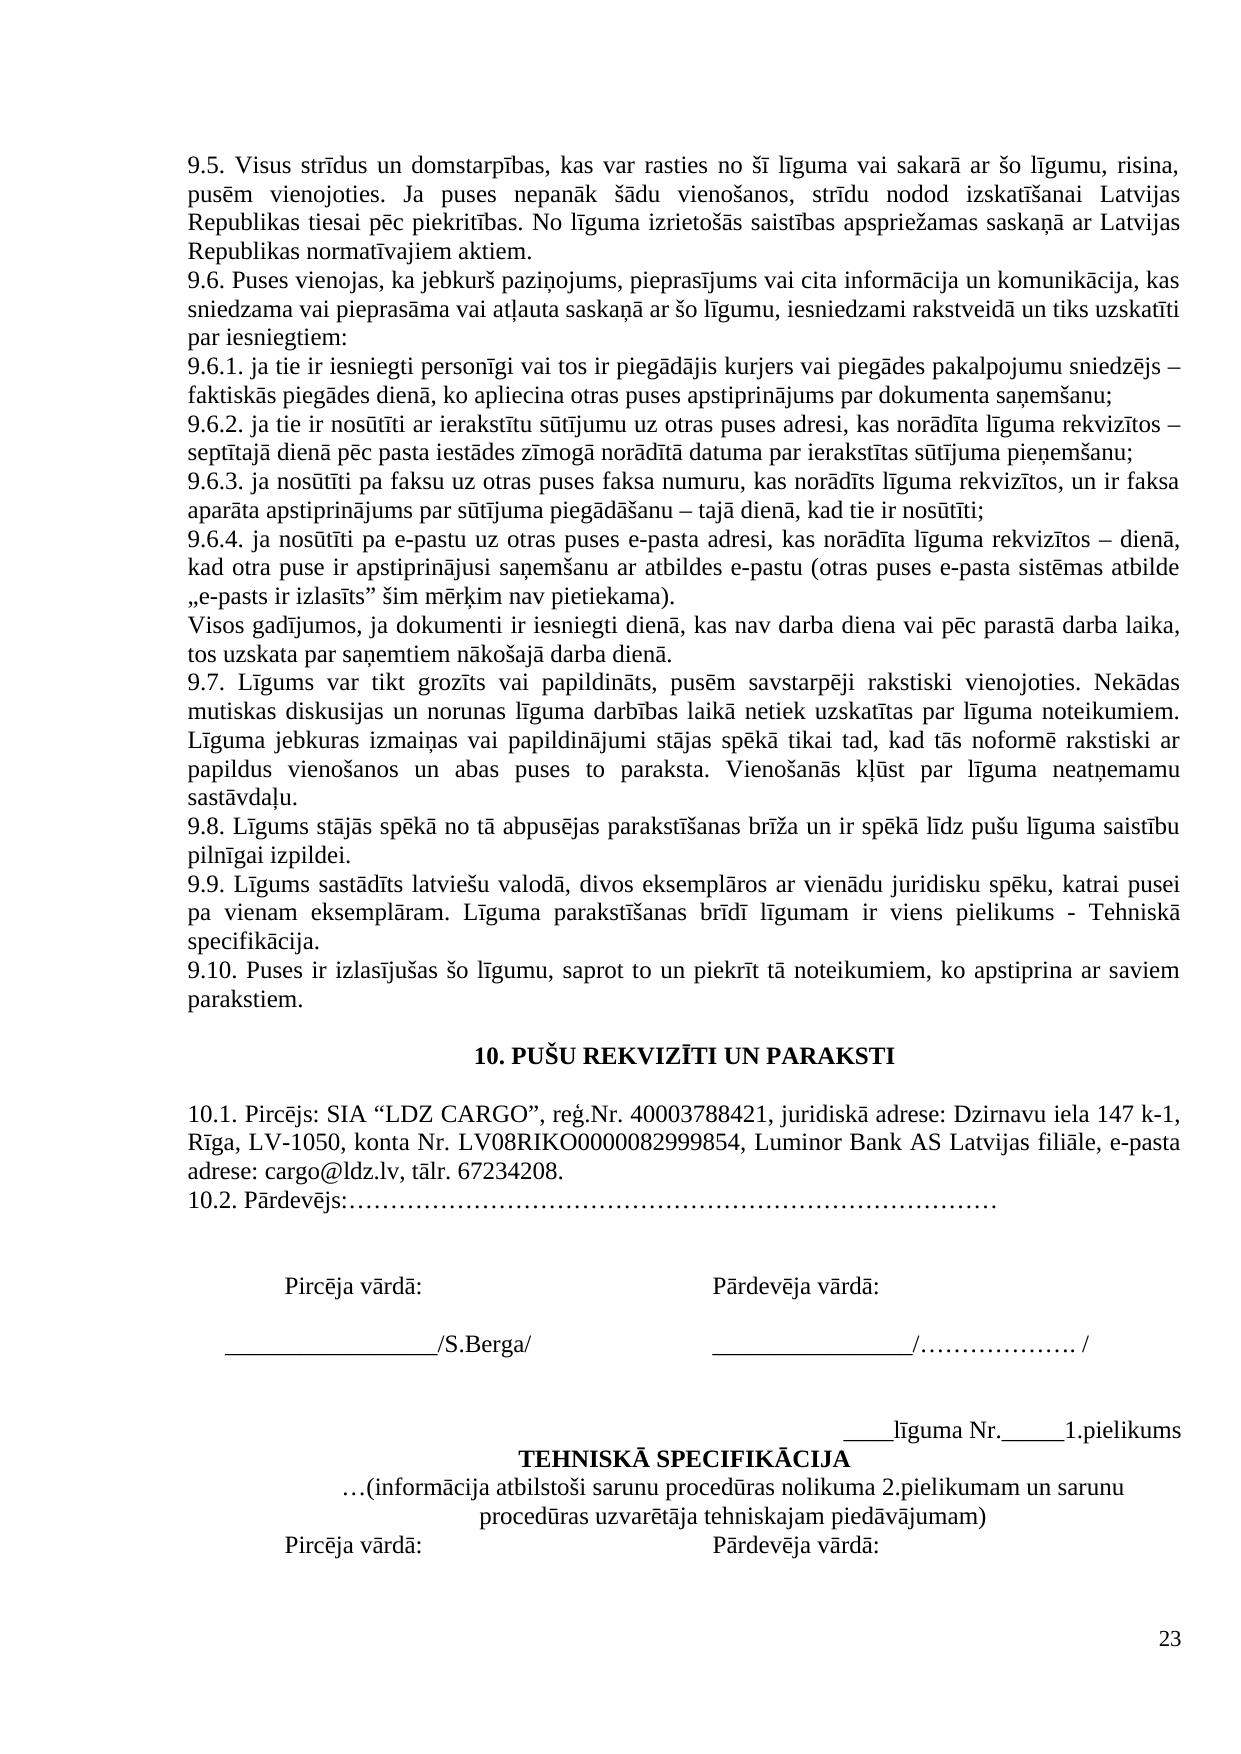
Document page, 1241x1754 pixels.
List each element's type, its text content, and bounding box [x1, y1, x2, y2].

text ____līguma Nr._____1.pielikums [187, 1415, 1181, 1444]
text 9.6.2. ja tie ir nosūtīti ar ierakstītu sūtījumu uz otras puses adresi, kas norādīta līguma rekvizītos – septītajā dienā pēc pasta iestādes zīmogā norādītā datuma par ierakstītas sūtījuma pieņemšanu; [187, 409, 1181, 466]
text 9.7. Līgums var tikt grozīts vai papildināts, pusēm savstarpēji rakstiski vienojoties. Nekādas mutiskas diskusijas un norunas līguma darbības laikā netiek uzskatītas par līguma noteikumiem. Līguma jebkuras izmaiņas vai papildinājumi stājas spēkā tikai tad, kad tās noformē rakstiski ar papildus vienošanos un abas puses to paraksta. Vienošanās kļūst par līguma neatņemamu sastāvdaļu. [187, 667, 1181, 811]
text 9.6.3. ja nosūtīti pa faksu uz otras puses faksa numuru, kas norādīts līguma rekvizītos, un ir faksa aparāta apstiprinājums par sūtījuma piegādāšanu – tajā dienā, kad tie ir nosūtīti; [187, 466, 1181, 524]
text 9.10. Puses ir izlasījušas šo līgumu, saprot to un piekrīt tā noteikumiem, ko apstiprina ar saviem parakstiem. [187, 955, 1181, 1012]
text _________________/S.Berga/ ________________/………………. / [225, 1329, 1181, 1357]
text 10.1. Pircējs: SIA “LDZ CARGO”, reģ.Nr. 40003788421, juridiskā adrese: Dzirnavu iela 147 k-1, Rīga, LV-1050, konta Nr. LV08RIKO0000082999854, Luminor Bank AS Latvijas filiāle, e-pasta adrese: cargo@ldz.lv, tālr. 67234208. [187, 1099, 1181, 1185]
text 9.8. Līgums stājās spēkā no tā abpusējas parakstīšanas brīža un ir spēkā līdz pušu līguma saistību pilnīgai izpildei. [187, 811, 1181, 869]
text 9.6.4. ja nosūtīti pa e-pastu uz otras puses e-pasta adresi, kas norādīta līguma rekvizītos – dienā, kad otra puse ir apstiprinājusi saņemšanu ar atbildes e-pastu (otras puses e-pasta sistēmas atbilde „e-pasts ir izlasīts” šim mērķim nav pietiekama). [187, 524, 1181, 610]
list Pircēja vārdā: Pārdevēja vārdā: [284, 1271, 1181, 1300]
text 9.6. Puses vienojas, ka jebkurš paziņojums, pieprasījums vai cita informācija un komunikācija, kas sniedzama vai pieprasāma vai atļauta saskaņā ar šo līgumu, iesniedzami rakstveidā un tiks uzskatīti par iesniegtiem: [187, 265, 1181, 351]
list Pircēja vārdā: Pārdevēja vārdā: [284, 1530, 1181, 1559]
list …(informācija atbilstoši sarunu procedūras nolikuma 2.pielikumam un sarunu procedūras uzvarētāja tehniskajam piedāvājumam) [284, 1472, 1181, 1530]
list PUŠU REKVIZĪTI UN PARAKSTI [187, 1041, 1181, 1070]
text TEHNISKĀ SPECIFIKĀCIJA [187, 1444, 1181, 1472]
text 10.2. Pārdevējs:…………………………………………………………………… [187, 1185, 1181, 1214]
text 9.9. Līgums sastādīts latviešu valodā, divos eksemplāros ar vienādu juridisku spēku, katrai pusei pa vienam eksemplāram. Līguma parakstīšanas brīdī līgumam ir viens pielikums - Tehniskā specifikācija. [187, 869, 1181, 955]
text 9.6.1. ja tie ir iesniegti personīgi vai tos ir piegādājis kurjers vai piegādes pakalpojumu sniedzējs – faktiskās piegādes dienā, ko apliecina otras puses apstiprinājums par dokumenta saņemšanu; [187, 351, 1181, 409]
text 9.5. Visus strīdus un domstarpības, kas var rasties no šī līguma vai sakarā ar šo līgumu, risina, pusēm vienojoties. Ja puses nepanāk šādu vienošanos, strīdu nodod izskatīšanai Latvijas Republikas tiesai pēc piekritības. No līguma izrietošās saistības apspriežamas saskaņā ar Latvijas Republikas normatīvajiem aktiem. [187, 150, 1181, 265]
text Visos gadījumos, ja dokumenti ir iesniegti dienā, kas nav darba diena vai pēc parastā darba laika, tos uzskata par saņemtiem nākošajā darba dienā. [187, 610, 1181, 667]
